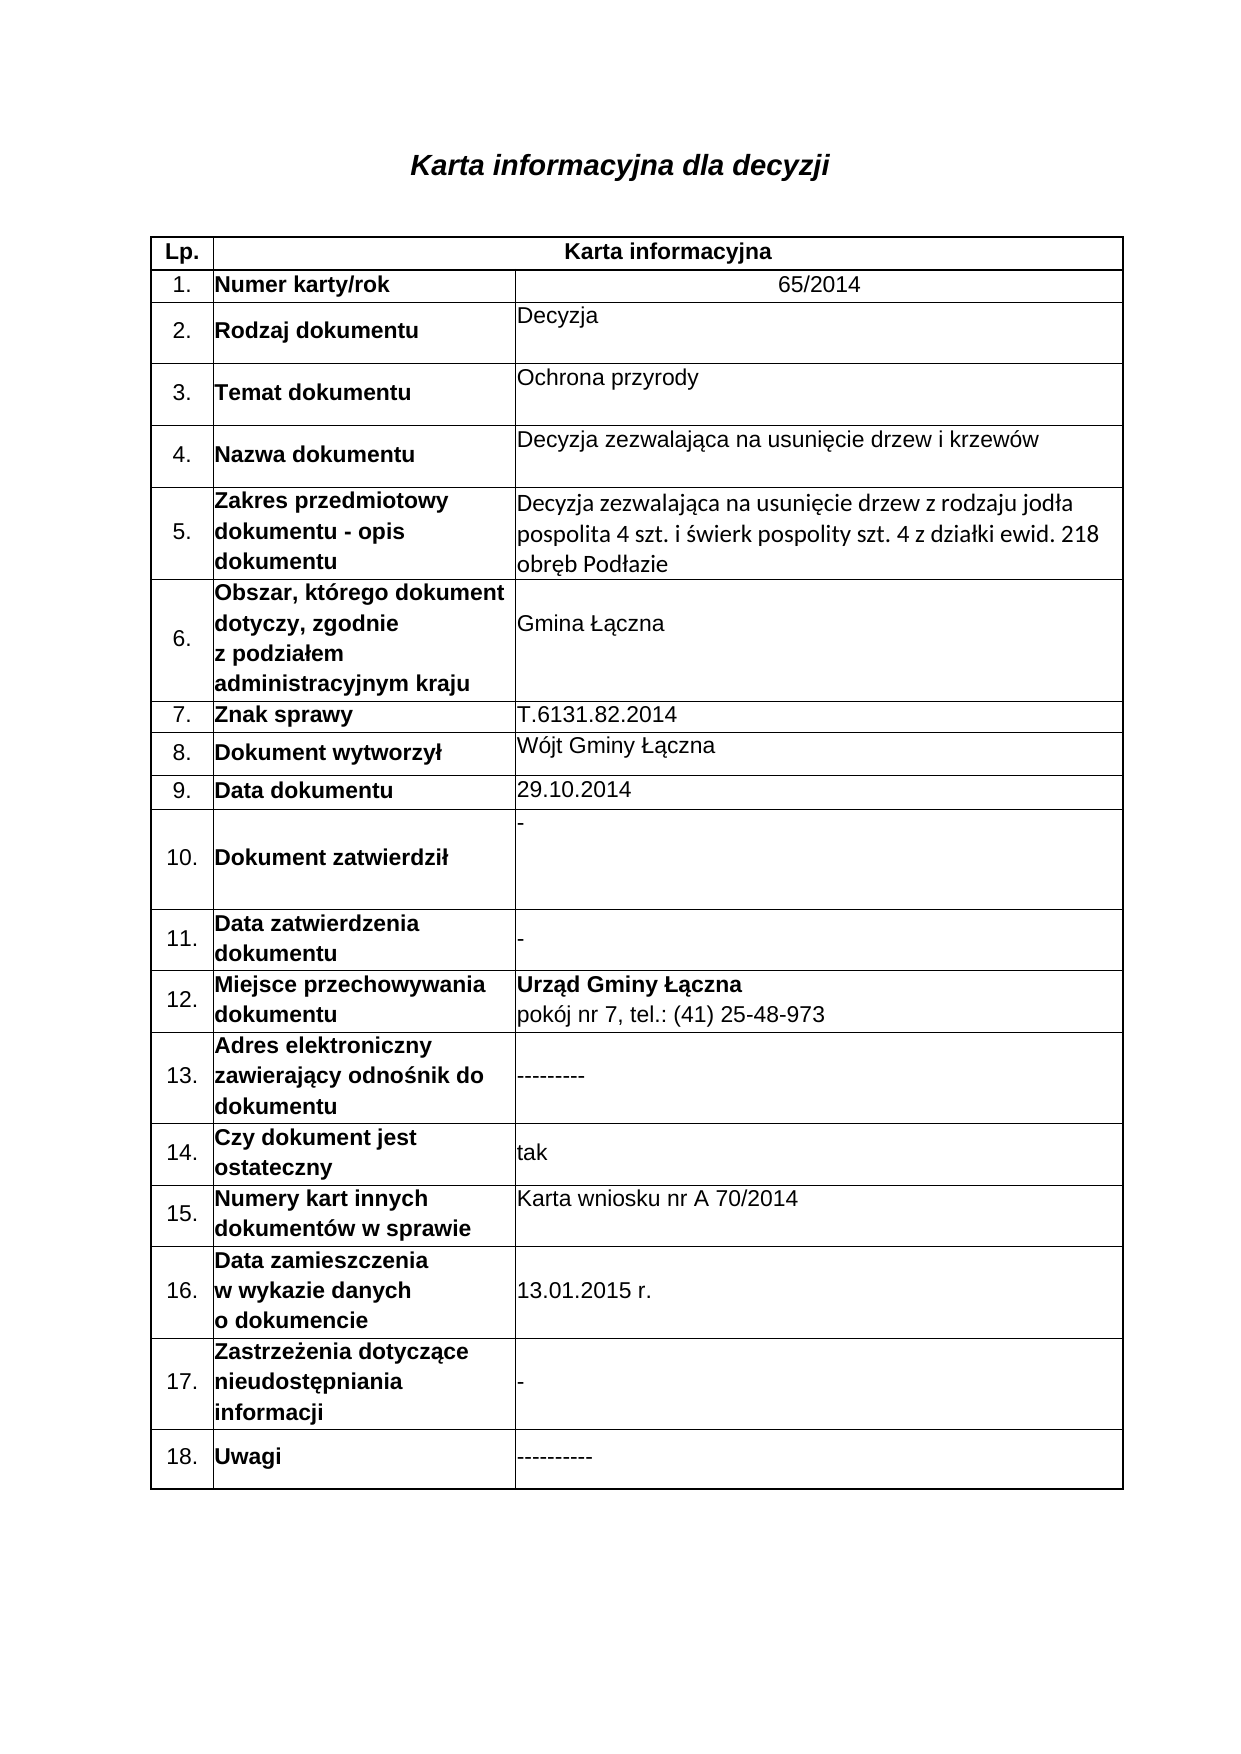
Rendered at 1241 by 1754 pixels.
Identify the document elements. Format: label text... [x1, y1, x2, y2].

table_cell Obszar, którego dokument dotyczy, zgodnie z podziałem administracyjnym kraju [214, 580, 515, 701]
table_cell 29.10.2014 [516, 776, 1122, 809]
table_header Lp. [152, 238, 213, 269]
table_cell Zastrzeżenia dotyczące nieudostępniania informacji [214, 1339, 515, 1429]
table_cell 17. [152, 1339, 213, 1429]
table_cell Decyzja [516, 303, 1122, 363]
table_cell 10. [152, 810, 213, 909]
table_cell 3. [152, 364, 213, 425]
table_cell 1. [152, 271, 213, 302]
table_cell 4. [152, 426, 213, 487]
table_cell Numery kart innych dokumentów w sprawie [214, 1186, 515, 1246]
table_cell 5. [152, 488, 213, 579]
table_cell 9. [152, 776, 213, 809]
table_cell Gmina Łączna [516, 580, 1122, 701]
table_cell 7. [152, 702, 213, 732]
table_cell - [516, 810, 1122, 909]
table_cell T.6131.82.2014 [516, 702, 1122, 732]
table_cell Zakres przedmiotowy dokumentu - opis dokumentu [214, 488, 515, 579]
table_cell Karta wniosku nr A 70/2014 [516, 1186, 1122, 1246]
table_cell 13. [152, 1033, 213, 1123]
table_cell 16. [152, 1247, 213, 1338]
table_cell 12. [152, 971, 213, 1032]
table_cell Numer karty/rok [214, 271, 515, 302]
table_cell 15. [152, 1186, 213, 1246]
table_cell tak [516, 1124, 1122, 1185]
table_cell Adres elektroniczny zawierający odnośnik do dokumentu [214, 1033, 515, 1123]
table_cell Urząd Gminy Łączna pokój nr 7, tel.: (41) 25-48-973 [516, 971, 1122, 1032]
table_cell Czy dokument jest ostateczny [214, 1124, 515, 1185]
table_cell Data zatwierdzenia dokumentu [214, 910, 515, 970]
table_cell Data dokumentu [214, 776, 515, 809]
table_cell - [516, 1339, 1122, 1429]
table_cell Dokument wytworzył [214, 733, 515, 775]
table_cell Ochrona przyrody [516, 364, 1122, 425]
table_cell 13.01.2015 r. [516, 1247, 1122, 1338]
table_cell Wójt Gminy Łączna [516, 733, 1122, 775]
table_cell Decyzja zezwalająca na usunięcie drzew i krzewów [516, 426, 1122, 487]
table_cell 2. [152, 303, 213, 363]
table_cell Nazwa dokumentu [214, 426, 515, 487]
table_cell 18. [152, 1430, 213, 1487]
table_cell --------- [516, 1033, 1122, 1123]
table_cell 8. [152, 733, 213, 775]
table_cell Temat dokumentu [214, 364, 515, 425]
table_cell Rodzaj dokumentu [214, 303, 515, 363]
table_cell Znak sprawy [214, 702, 515, 732]
table_header Karta informacyjna [214, 238, 1122, 269]
table_cell Data zamieszczenia w wykazie danych o dokumencie [214, 1247, 515, 1338]
table_cell - [516, 910, 1122, 970]
table_cell Uwagi [214, 1430, 515, 1487]
table_cell 65/2014 [516, 271, 1122, 302]
table_cell Decyzja zezwalająca na usunięcie drzew z rodzaju jodła pospolita 4 szt. i świerk pospolity szt. 4 z działki ewid. 218 obręb Podłazie [516, 488, 1122, 579]
table_cell 6. [152, 580, 213, 701]
table_cell Dokument zatwierdził [214, 810, 515, 909]
table_cell ---------- [516, 1430, 1122, 1487]
table_cell 14. [152, 1124, 213, 1185]
table_cell 11. [152, 910, 213, 970]
table_cell Miejsce przechowywania dokumentu [214, 971, 515, 1032]
text Karta informacyjna dla decyzji [148, 148, 1093, 181]
